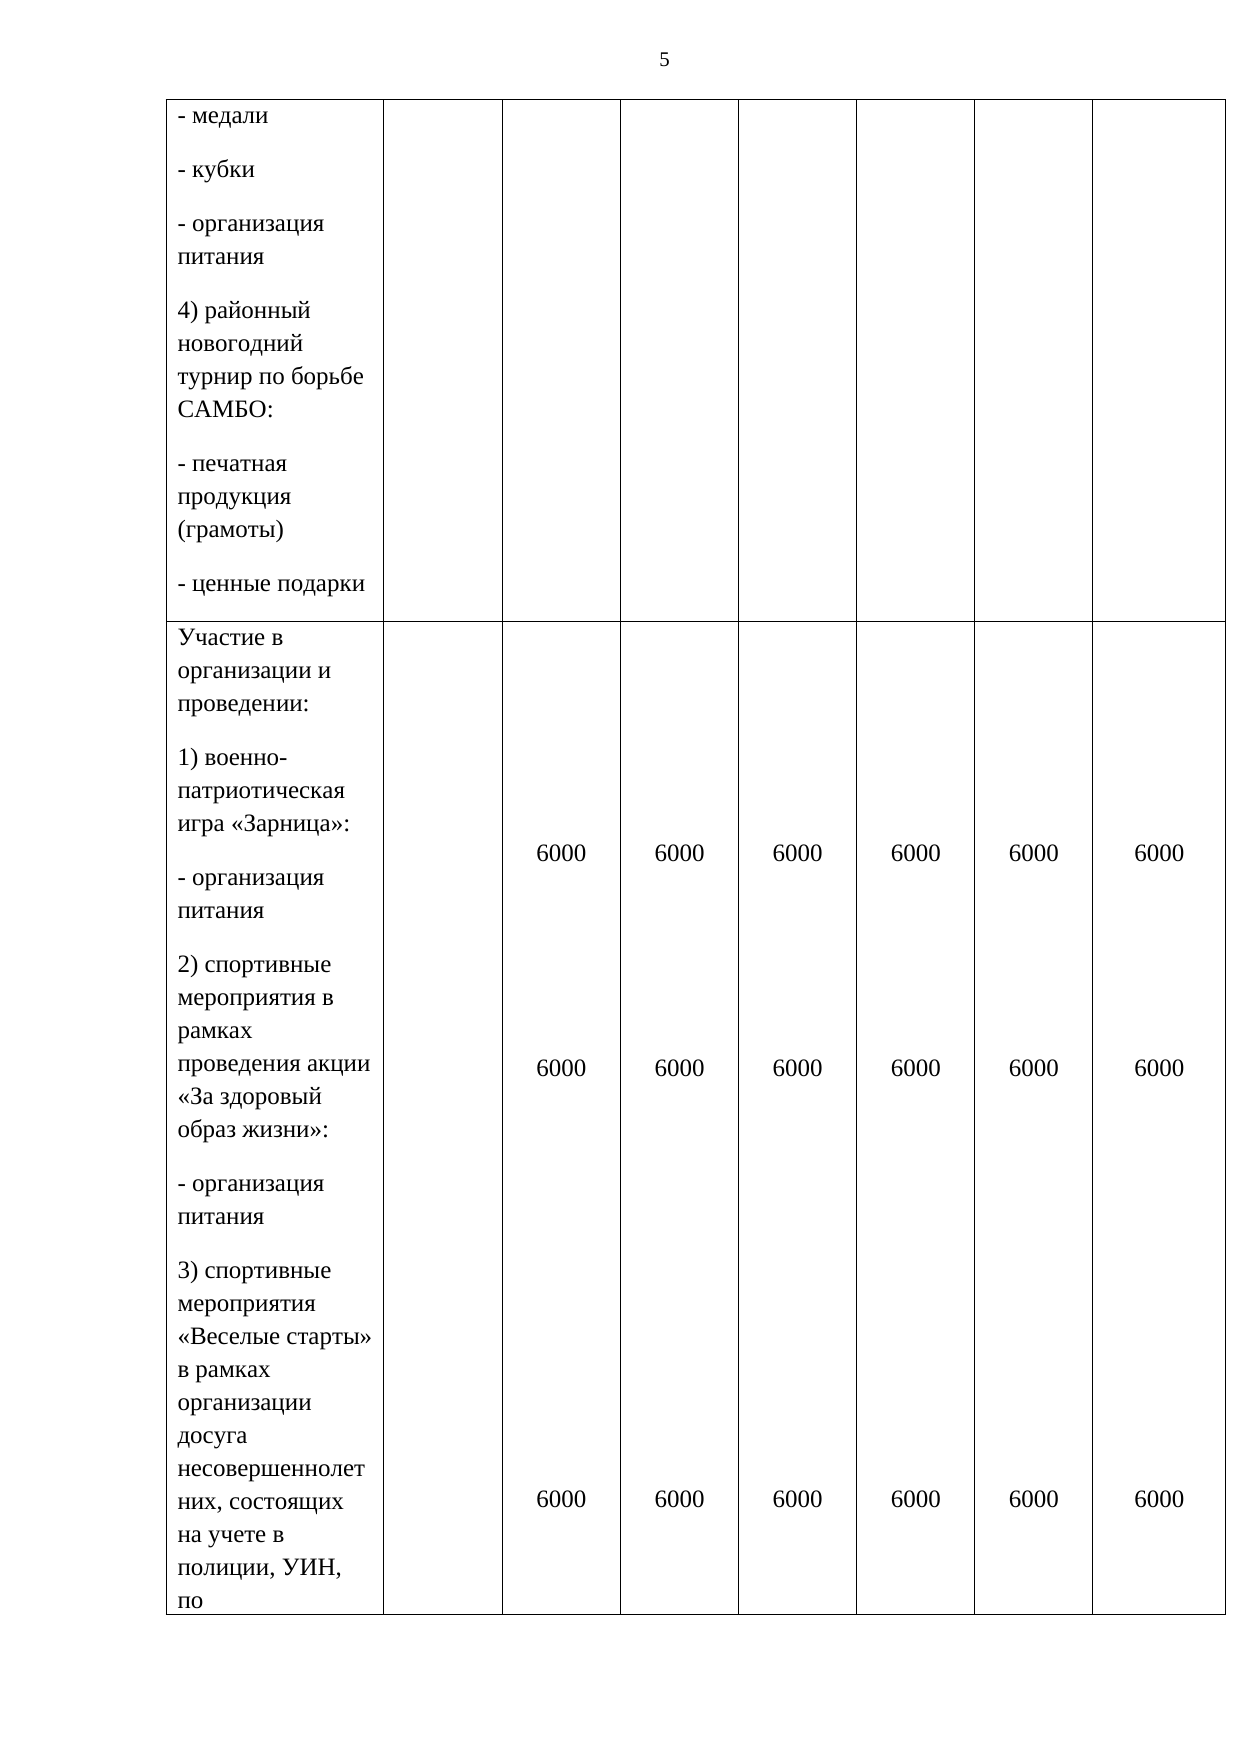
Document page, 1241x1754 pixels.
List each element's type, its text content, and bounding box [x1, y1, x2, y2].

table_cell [1093, 100, 1225, 621]
table_cell 6000 6000 6000 6000 [621, 622, 738, 1614]
table_cell 6000 6000 6000 6000 [975, 622, 1092, 1614]
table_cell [621, 100, 738, 621]
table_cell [975, 100, 1092, 621]
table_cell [503, 100, 620, 621]
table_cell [739, 100, 856, 621]
table_cell 6000 6000 6000 6000 [1093, 622, 1225, 1614]
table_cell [857, 100, 974, 621]
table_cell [167, 100, 383, 621]
table_cell [384, 622, 502, 1614]
table_cell [384, 100, 502, 621]
table_cell 6000 6000 6000 6000 [857, 622, 974, 1614]
table_cell 6000 6000 6000 6000 [739, 622, 856, 1614]
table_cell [167, 622, 383, 1614]
table_cell 6000 6000 6000 6000 [503, 622, 620, 1614]
